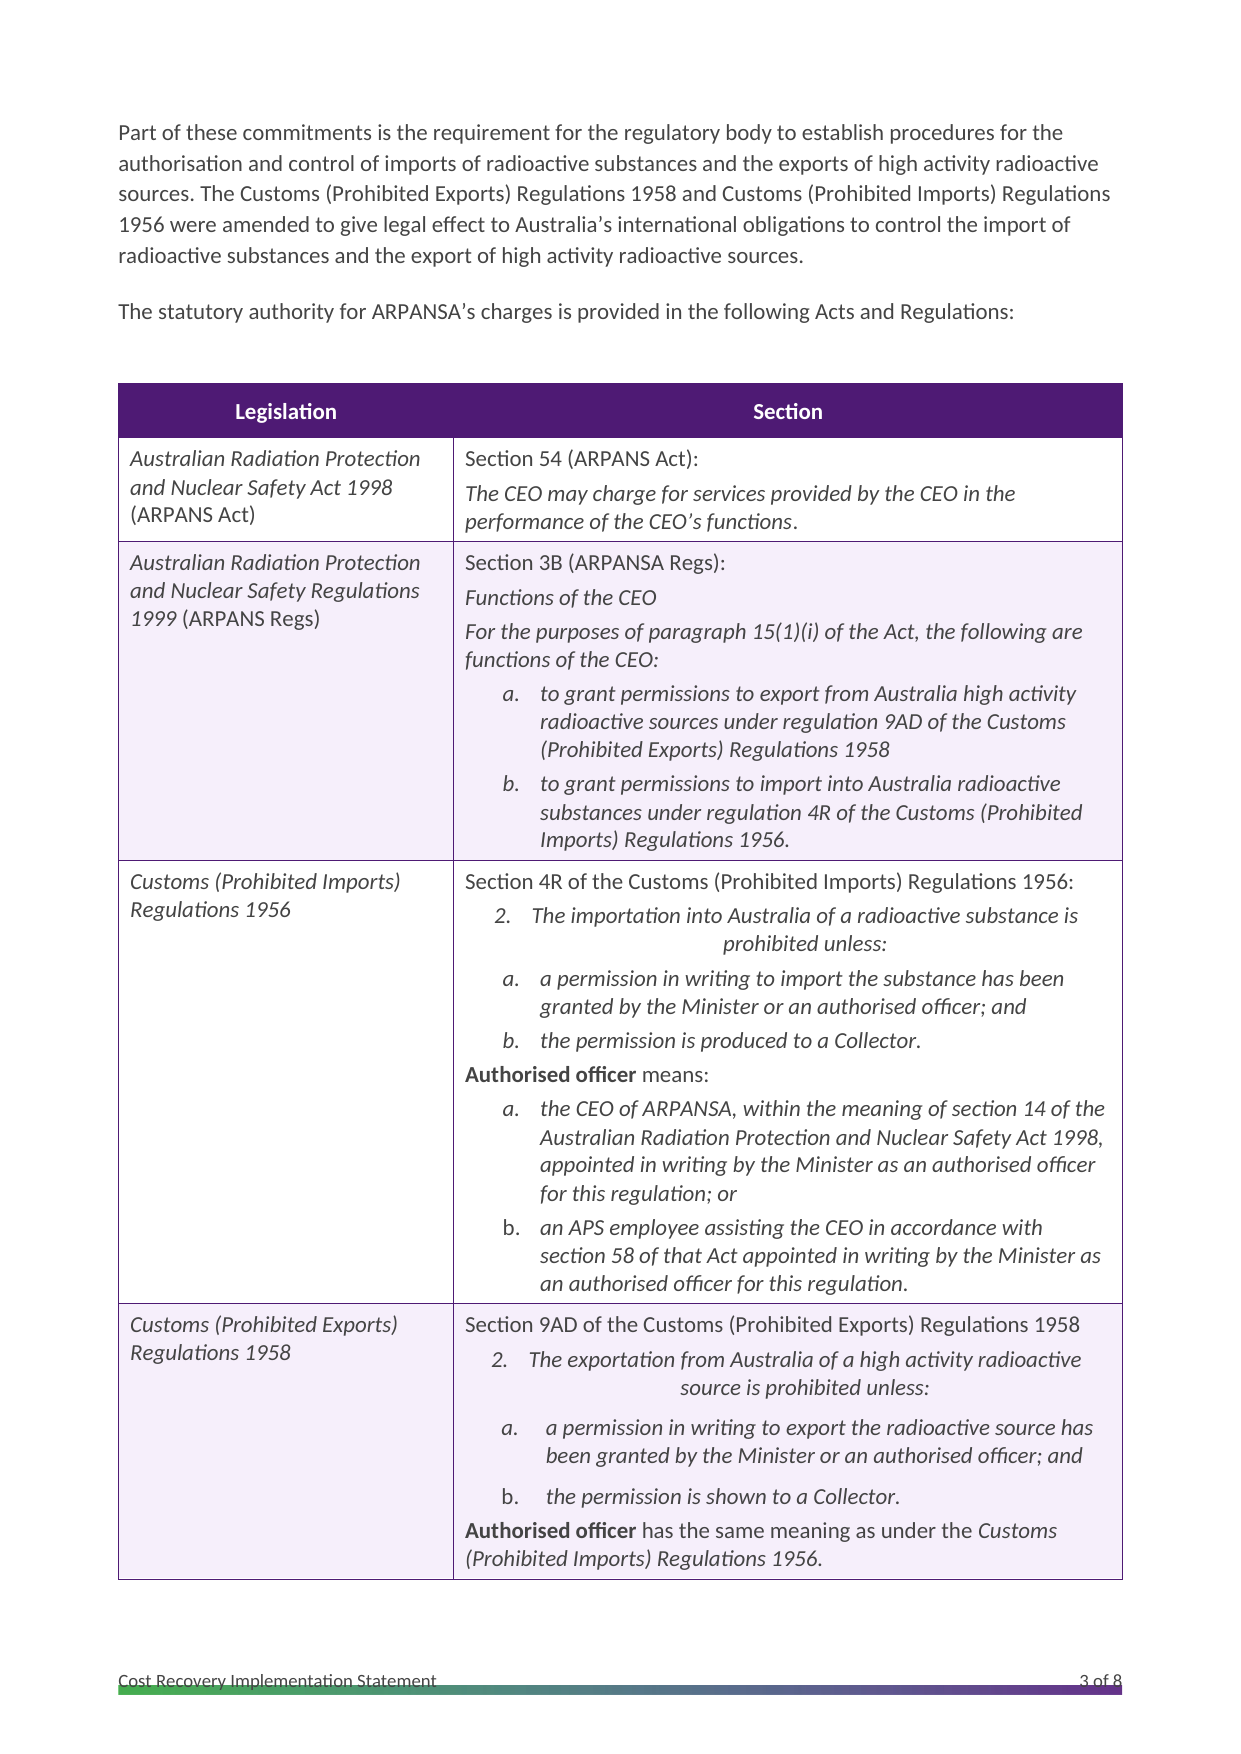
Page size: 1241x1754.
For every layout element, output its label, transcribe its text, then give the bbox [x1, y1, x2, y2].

table_header Legislation [119, 384, 453, 437]
table_cell Australian Radiation Protection and Nuclear Safety Regulations 1999 (ARPANS Regs) [119, 542, 453, 860]
text Part of these commitments is the requirement for the regulatory body to establish procedures for the authorisation and control of imports of radioactive substances and the exports of high activity radioactive sources. The Customs (Prohibited Exports) Regulations 1958 and Customs (Prohibited Imports) Regulations 1956 were amended to give legal effect to Australia’s international obligations to control the import of radioactive substances and the export of high activity radioactive sources. [118, 118, 1122, 269]
table_cell Section 4R of the Customs (Prohibited Imports) Regulations 1956: The importation into Australia of a radioactive substance is prohibited unless: a permission in writing to import the substance has been granted by the Minister or an authorised officer; and the permission is produced to a Collector. Authorised officer means: the CEO of ARPANSA, within the meaning of section 14 of the Australian Radiation Protection and Nuclear Safety Act 1998, appointed in writing by the Minister as an authorised officer for this regulation; or an APS employee assisting the CEO in accordance with section 58 of that Act appointed in writing by the Minister as an authorised officer for this regulation. [454, 861, 1122, 1303]
text The statutory authority for ARPANSA’s charges is provided in the following Acts and Regulations: [118, 297, 1122, 325]
table_cell Customs (Prohibited Imports) Regulations 1956 [119, 861, 453, 1303]
table_cell Section 3B (ARPANSA Regs): Functions of the CEO For the purposes of paragraph 15(1)(i) of the Act, the following are functions of the CEO: to grant permissions to export from Australia high activity radioactive sources under regulation 9AD of the Customs (Prohibited Exports) Regulations 1958 to grant permissions to import into Australia radioactive substances under regulation 4R of the Customs (Prohibited Imports) Regulations 1956. [454, 542, 1122, 860]
table_cell Customs (Prohibited Exports) Regulations 1958 [119, 1304, 453, 1578]
table_cell Section 9AD of the Customs (Prohibited Exports) Regulations 1958 The exportation from Australia of a high activity radioactive source is prohibited unless: a permission in writing to export the radioactive source has been granted by the Minister or an authorised officer; and the permission is shown to a Collector. Authorised officer has the same meaning as under the Customs (Prohibited Imports) Regulations 1956. [454, 1304, 1122, 1578]
table_header Section [454, 384, 1122, 437]
table_cell Australian Radiation Protection and Nuclear Safety Act 1998 (ARPANS Act) [119, 438, 453, 541]
picture [118, 1685, 1123, 1695]
table_cell Section 54 (ARPANS Act): The CEO may charge for services provided by the CEO in the performance of the CEO’s functions. [454, 438, 1122, 541]
